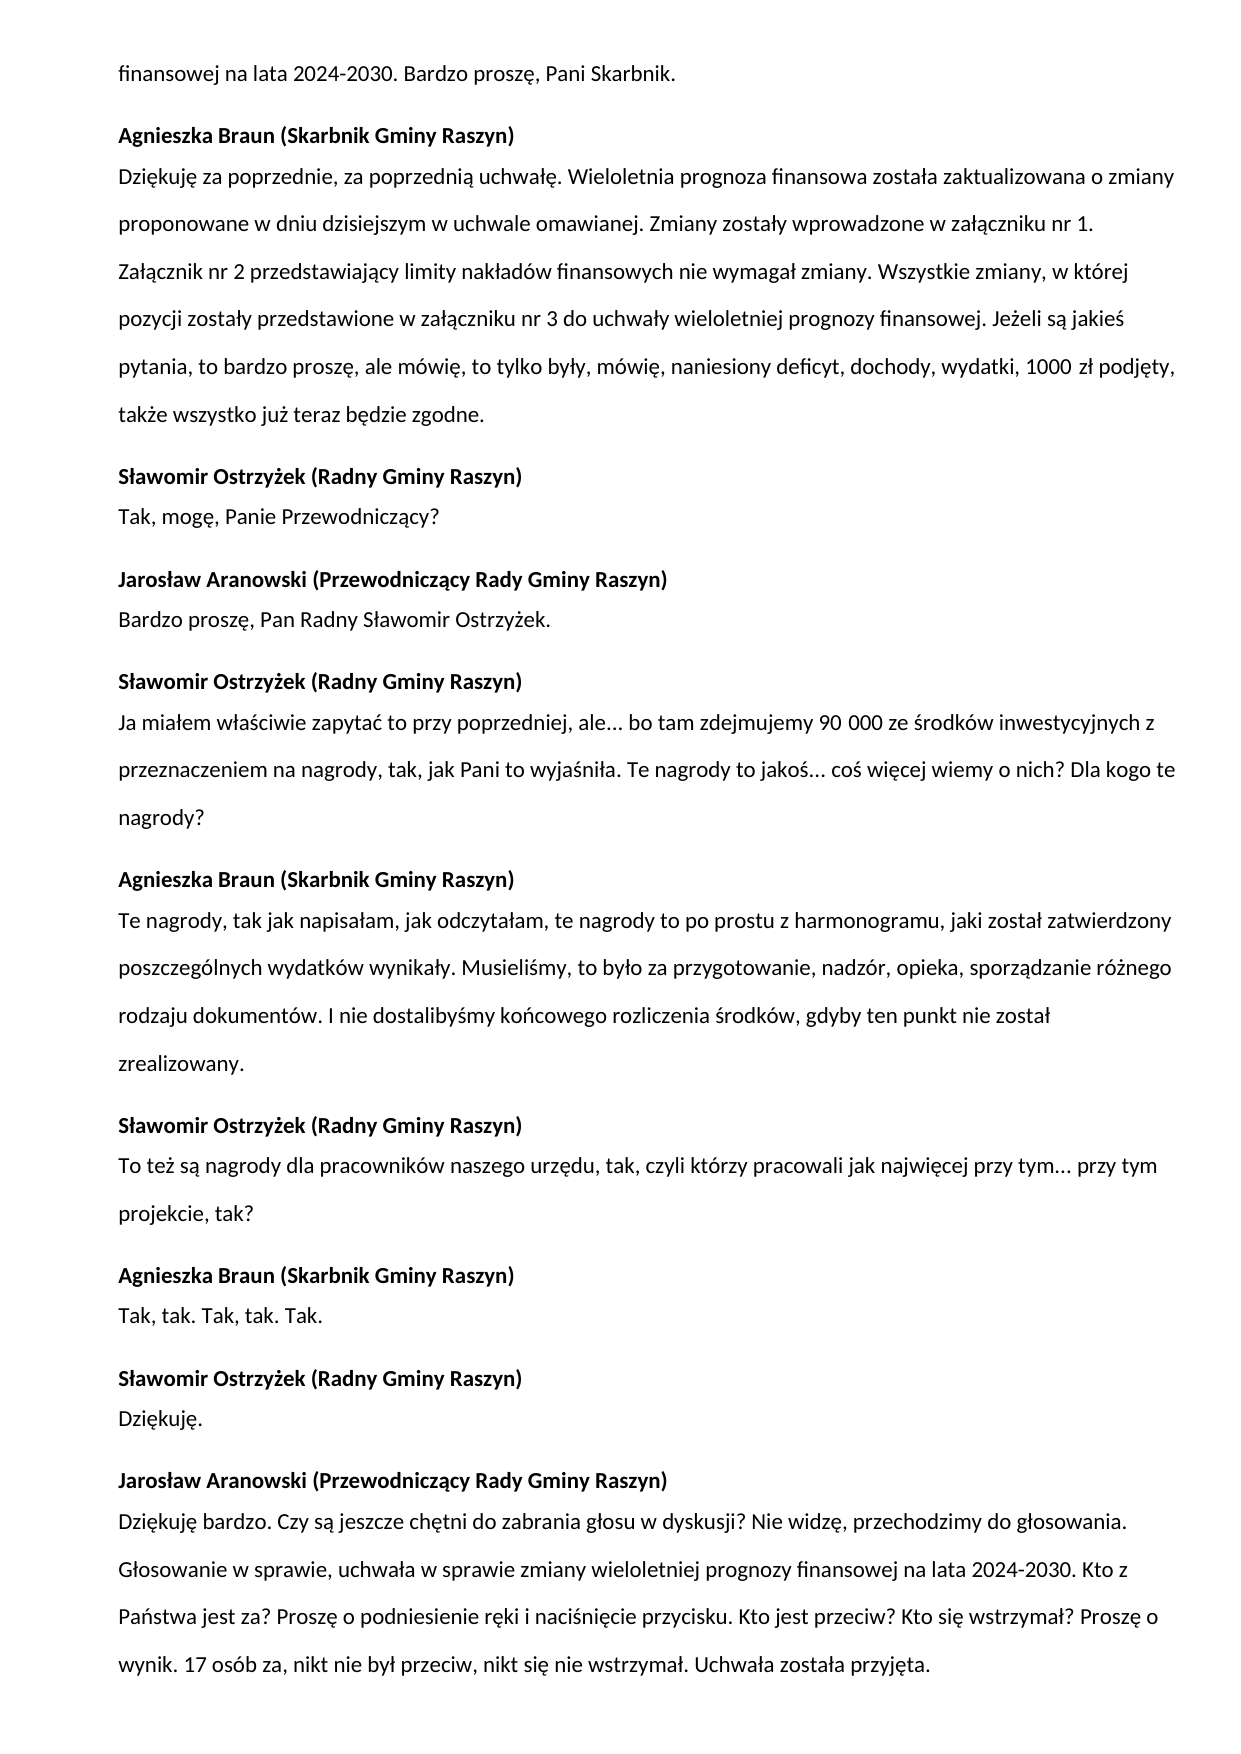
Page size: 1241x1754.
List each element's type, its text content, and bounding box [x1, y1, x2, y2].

subtitle Sławomir Ostrzyżek (Radny Gminy Raszyn) [118, 1111, 1181, 1139]
subtitle Jarosław Aranowski (Przewodniczący Rady Gminy Raszyn) [118, 1467, 1181, 1494]
text Dziękuję za poprzednie, za poprzednią uchwałę. Wieloletnia prognoza finansowa została zaktualizowana o zmiany proponowane w dniu dzisiejszym w uchwale omawianej. Zmiany zostały wprowadzone w załączniku nr 1. Załącznik nr 2 przedstawiający limity nakładów finansowych nie wymagał zmiany. Wszystkie zmiany, w której pozycji zostały przedstawione w załączniku nr 3 do uchwały wieloletniej prognozy finansowej. Jeżeli są jakieś pytania, to bardzo proszę, ale mówię, to tylko były, mówię, naniesiony deficyt, dochody, wydatki, 1000 zł podjęty, także wszystko już teraz będzie zgodne. [118, 162, 1181, 428]
text Te nagrody, tak jak napisałam, jak odczytałam, te nagrody to po prostu z harmonogramu, jaki został zatwierdzony poszczególnych wydatków wynikały. Musieliśmy, to było za przygotowanie, nadzór, opieka, sporządzanie różnego rodzaju dokumentów. I nie dostalibyśmy końcowego rozliczenia środków, gdyby ten punkt nie został zrealizowany. [118, 906, 1181, 1077]
subtitle Sławomir Ostrzyżek (Radny Gminy Raszyn) [118, 462, 1181, 490]
text Tak, mogę, Panie Przewodniczący? [118, 502, 1181, 531]
text Ja miałem właściwie zapytać to przy poprzedniej, ale... bo tam zdejmujemy 90 000 ze środków inwestycyjnych z przeznaczeniem na nagrody, tak, jak Pani to wyjaśniła. Te nagrody to jakoś... coś więcej wiemy o nich? Dla kogo te nagrody? [118, 708, 1181, 831]
text Dziękuję bardzo. Czy są jeszcze chętni do zabrania głosu w dyskusji? Nie widzę, przechodzimy do głosowania. Głosowanie w sprawie, uchwała w sprawie zmiany wieloletniej prognozy finansowej na lata 2024-2030. Kto z Państwa jest za? Proszę o podniesienie ręki i naciśnięcie przycisku. Kto jest przeciw? Kto się wstrzymał? Proszę o wynik. 17 osób za, nikt nie był przeciw, nikt się nie wstrzymał. Uchwała została przyjęta. [118, 1507, 1181, 1678]
subtitle Agnieszka Braun (Skarbnik Gminy Raszyn) [118, 121, 1181, 149]
subtitle Agnieszka Braun (Skarbnik Gminy Raszyn) [118, 1261, 1181, 1289]
subtitle Jarosław Aranowski (Przewodniczący Rady Gminy Raszyn) [118, 565, 1181, 593]
text Bardzo proszę, Pan Radny Sławomir Ostrzyżek. [118, 605, 1181, 633]
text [118, 59, 1181, 87]
text Tak, tak. Tak, tak. Tak. [118, 1302, 1181, 1330]
subtitle Agnieszka Braun (Skarbnik Gminy Raszyn) [118, 865, 1181, 893]
text To też są nagrody dla pracowników naszego urzędu, tak, czyli którzy pracowali jak najwięcej przy tym... przy tym projekcie, tak? [118, 1151, 1181, 1227]
text Dziękuję. [118, 1404, 1181, 1432]
subtitle Sławomir Ostrzyżek (Radny Gminy Raszyn) [118, 1364, 1181, 1392]
subtitle Sławomir Ostrzyżek (Radny Gminy Raszyn) [118, 667, 1181, 695]
